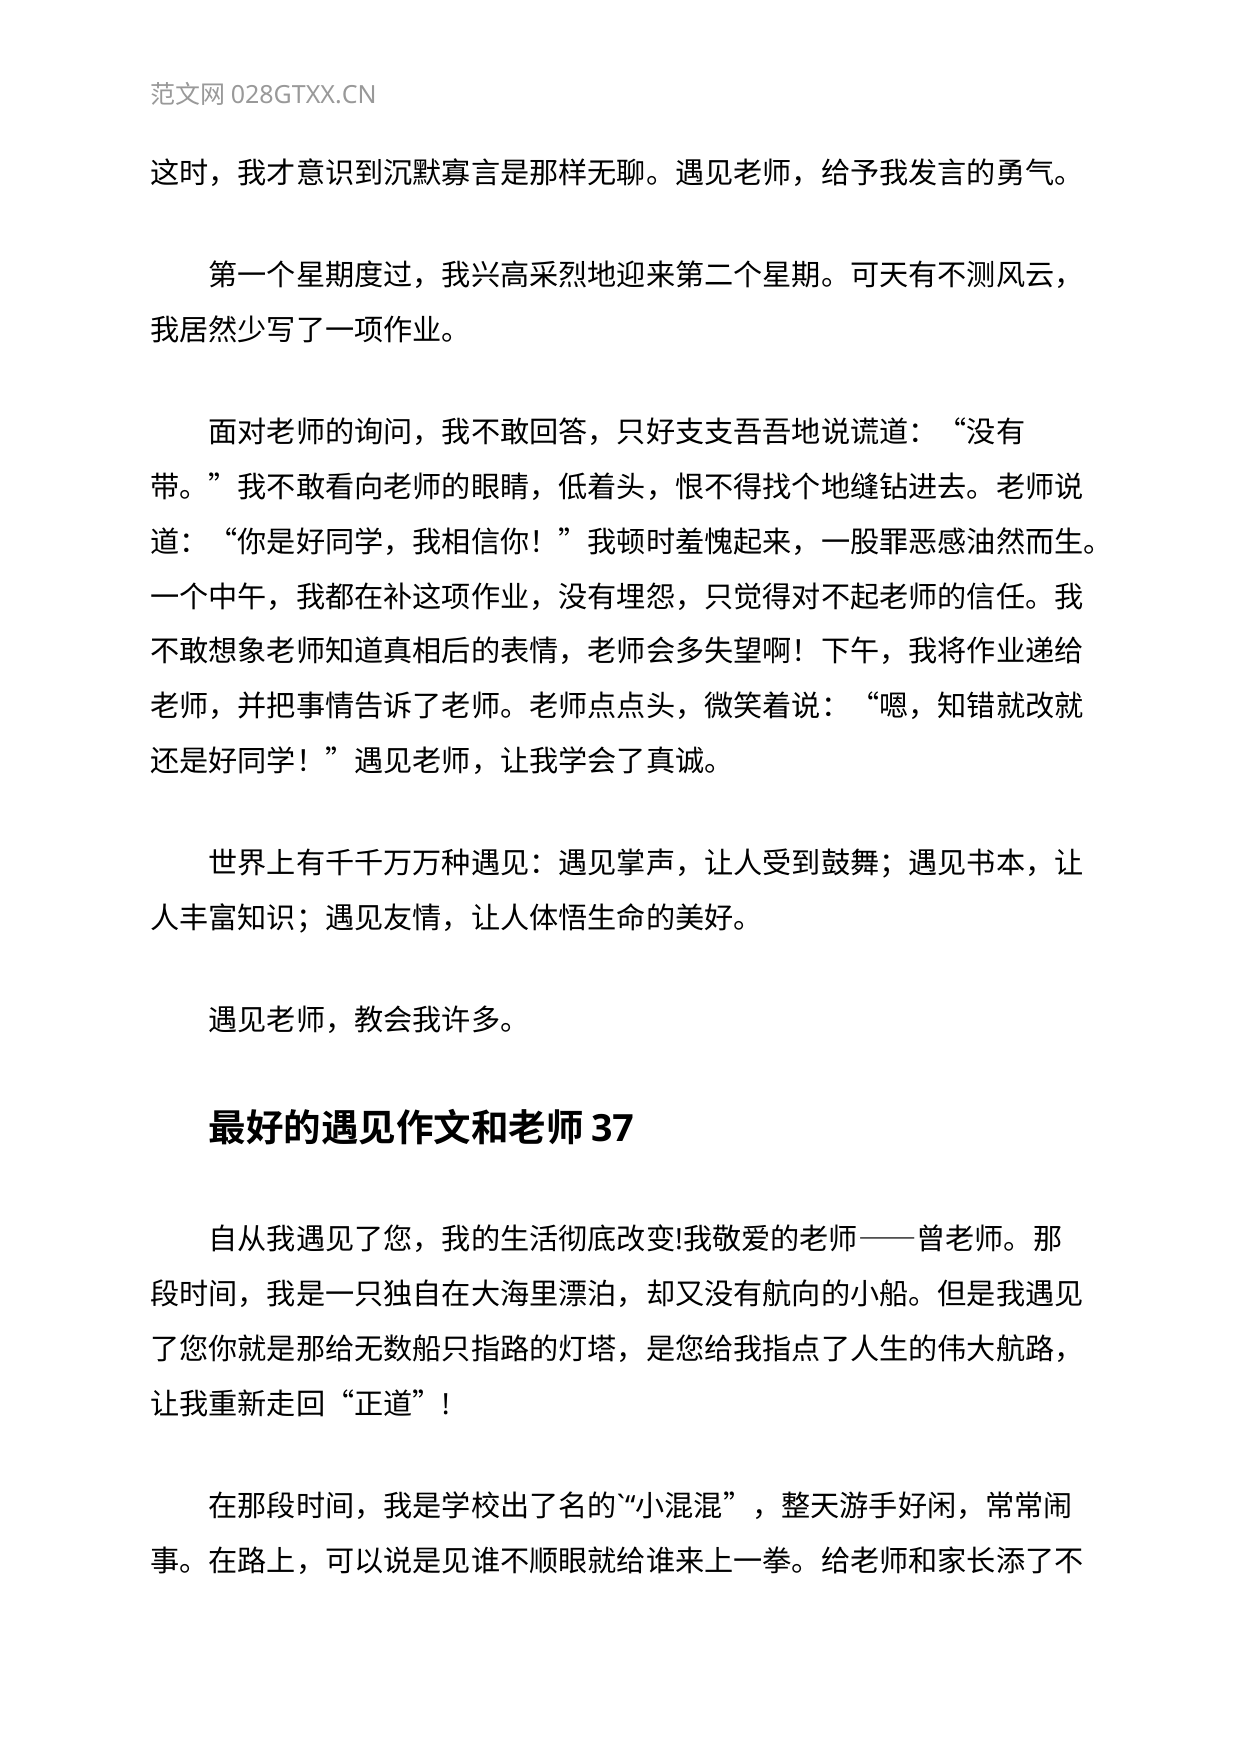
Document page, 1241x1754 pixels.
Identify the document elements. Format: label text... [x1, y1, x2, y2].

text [150, 1482, 1090, 1580]
text 自从我遇见了您，我的生活彻底改变!我敬爱的老师——曾老师。那段时间，我是一只独自在大海里漂泊，却又没有航向的小船。但是我遇见了您你就是那给无数船只指路的灯塔，是您给我指点了人生的伟大航路，让我重新走回“正道”! [150, 1216, 1090, 1423]
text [150, 150, 1090, 192]
text 遇见老师，教会我许多。 [150, 996, 1090, 1038]
text 最好的遇见作文和老师37 [150, 1098, 1090, 1152]
text 面对老师的询问，我不敢回答，只好支支吾吾地说谎道：“没有带。”我不敢看向老师的眼睛，低着头，恨不得找个地缝钻进去。老师说道：“你是好同学，我相信你！”我顿时羞愧起来，一股罪恶感油然而生。一个中午，我都在补这项作业，没有埋怨，只觉得对不起老师的信任。我不敢想象老师知道真相后的表情，老师会多失望啊！下午，我将作业递给老师，并把事情告诉了老师。老师点点头，微笑着说：“嗯，知错就改就还是好同学！”遇见老师，让我学会了真诚。 [150, 408, 1090, 780]
text 世界上有千千万万种遇见：遇见掌声，让人受到鼓舞；遇见书本，让人丰富知识；遇见友情，让人体悟生命的美好。 [150, 839, 1090, 937]
text 第一个星期度过，我兴高采烈地迎来第二个星期。可天有不测风云，我居然少写了一项作业。 [150, 252, 1090, 349]
